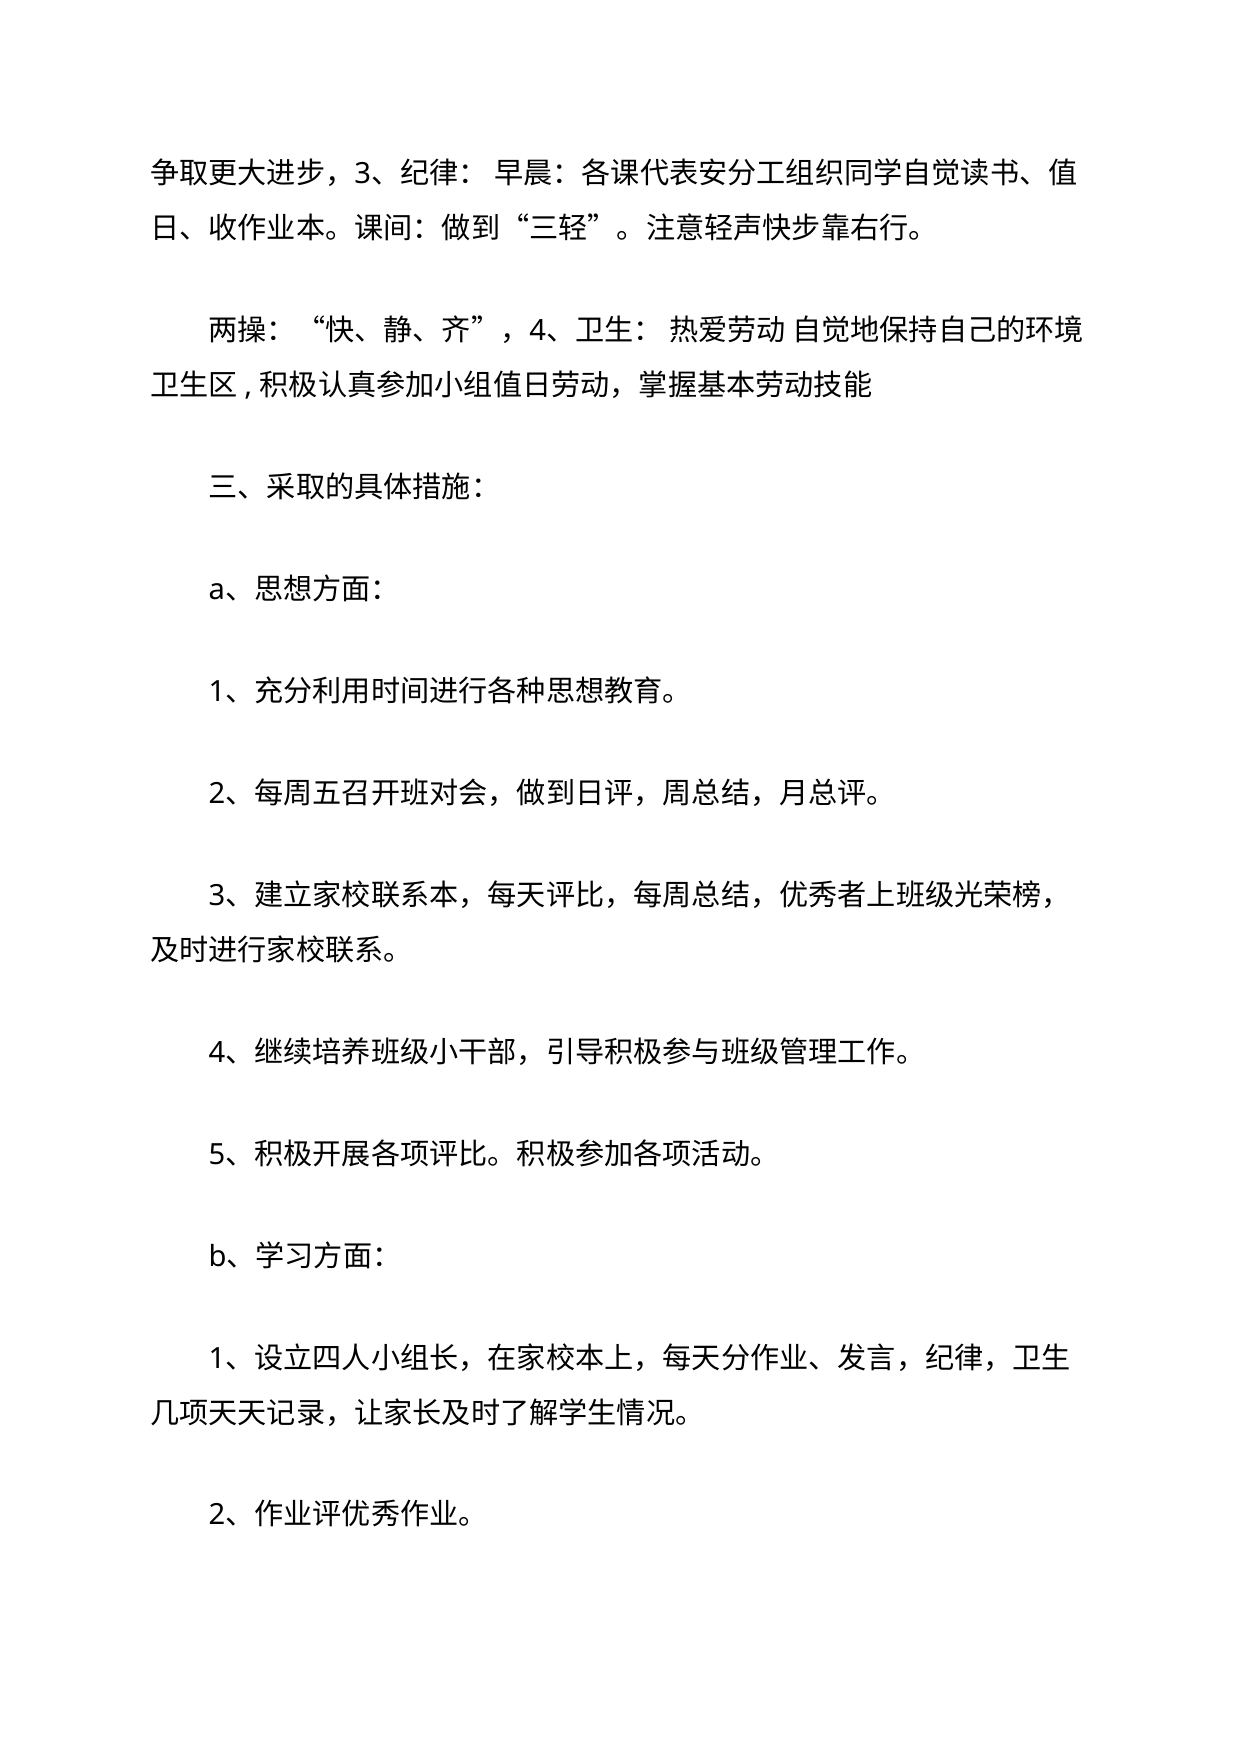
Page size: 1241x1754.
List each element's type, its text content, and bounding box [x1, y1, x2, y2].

text 5、积极开展各项评比。积极参加各项活动。 [150, 1130, 1090, 1173]
text 1、充分利用时间进行各种思想教育。 [150, 667, 1090, 710]
text 2、每周五召开班对会，做到日评，周总结，月总评。 [150, 769, 1090, 812]
text 3、建立家校联系本，每天评比，每周总结，优秀者上班级光荣榜，及时进行家校联系。 [150, 871, 1090, 969]
text 2、作业评优秀作业。 [150, 1491, 1090, 1533]
text b、学习方面： [150, 1232, 1090, 1274]
text 三、采取的具体措施： [150, 464, 1090, 506]
text 4、继续培养班级小干部，引导积极参与班级管理工作。 [150, 1028, 1090, 1071]
text 1、设立四人小组长，在家校本上，每天分作业、发言，纪律，卫生几项天天记录，让家长及时了解学生情况。 [150, 1334, 1090, 1431]
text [150, 150, 1090, 247]
text a、思想方面： [150, 566, 1090, 608]
text 两操：“快、静、齐”，4、卫生： 热爱劳动 自觉地保持自己的环境卫生区 , 积极认真参加小组值日劳动，掌握基本劳动技能 [150, 307, 1090, 404]
